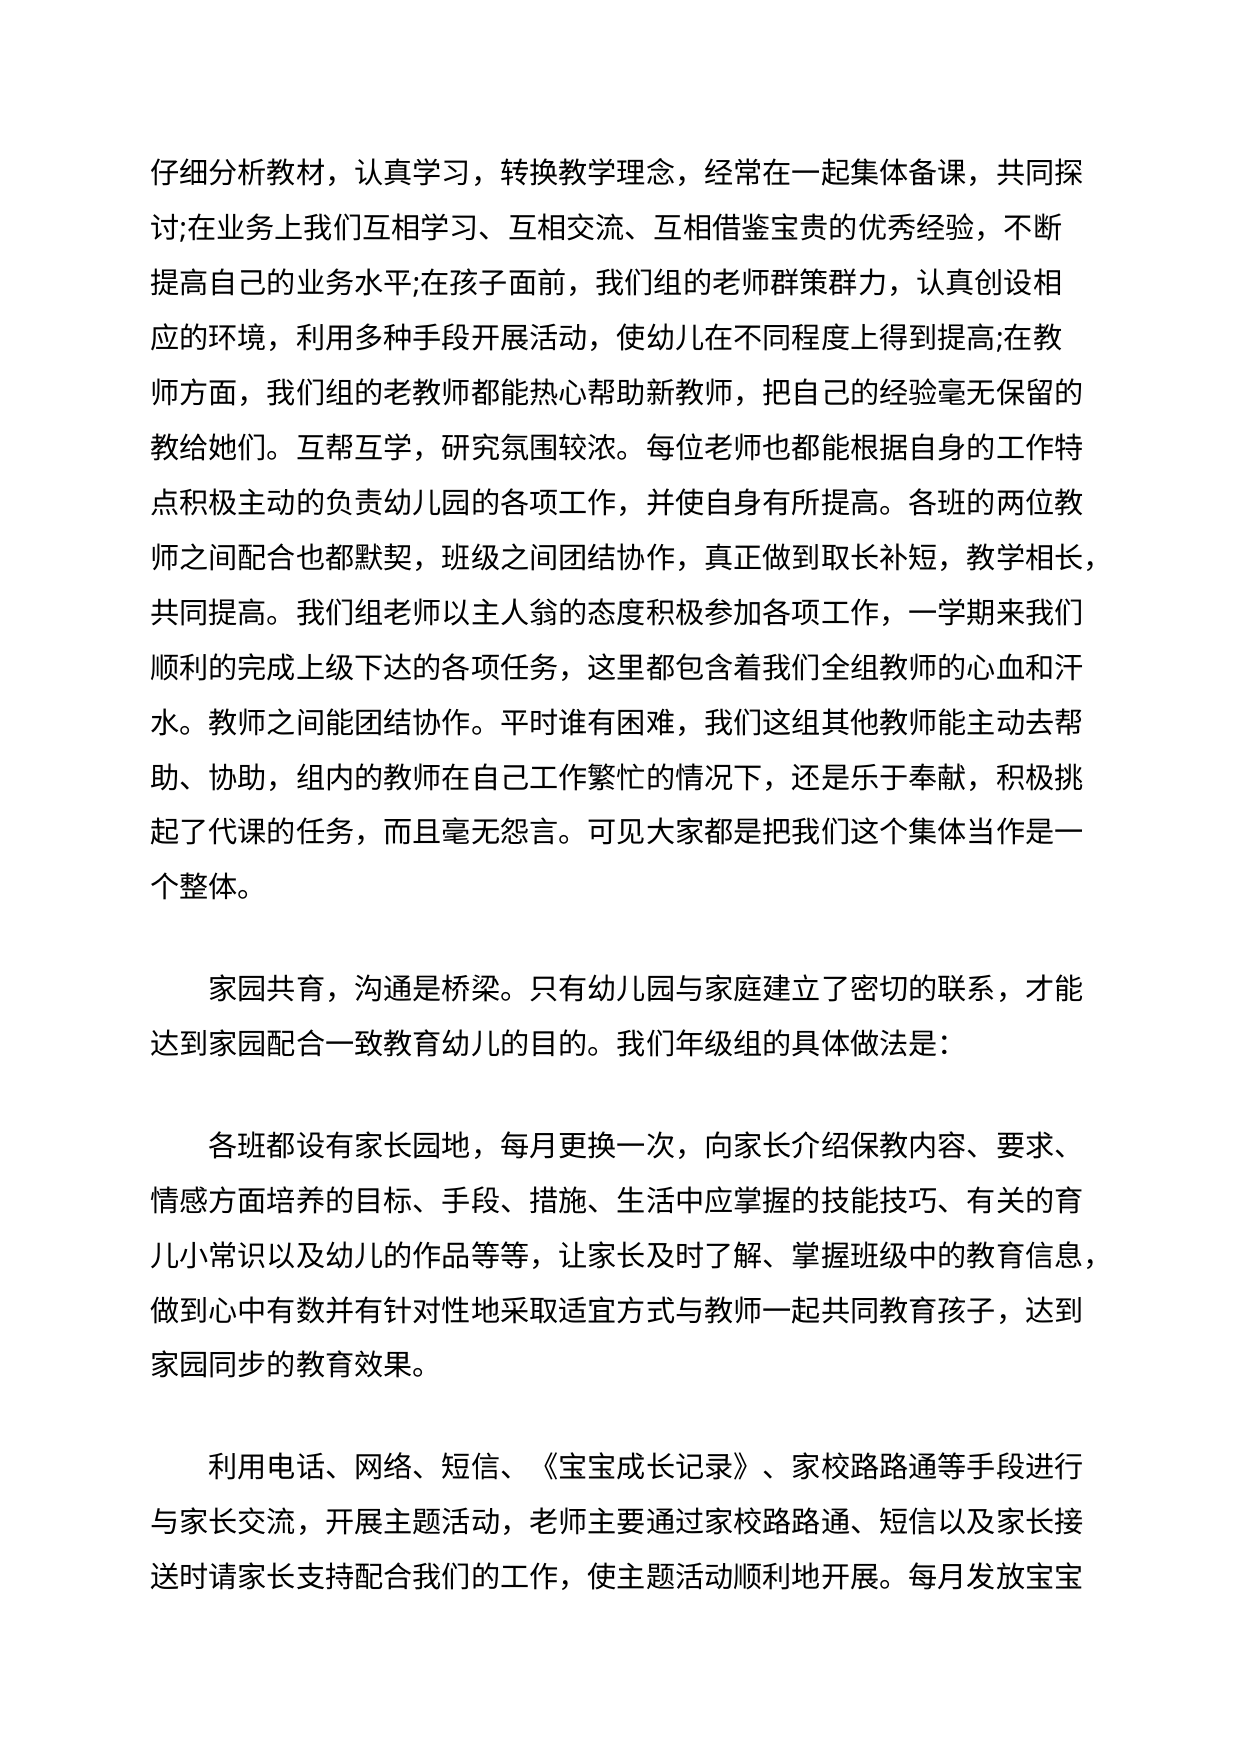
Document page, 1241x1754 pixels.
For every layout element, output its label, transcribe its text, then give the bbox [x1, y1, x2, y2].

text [150, 1444, 1090, 1596]
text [150, 150, 1090, 906]
text 家园共育，沟通是桥梁。只有幼儿园与家庭建立了密切的联系，才能达到家园配合一致教育幼儿的目的。我们年级组的具体做法是： [150, 966, 1090, 1063]
text 各班都设有家长园地，每月更换一次，向家长介绍保教内容、要求、情感方面培养的目标、手段、措施、生活中应掌握的技能技巧、有关的育儿小常识以及幼儿的作品等等，让家长及时了解、掌握班级中的教育信息，做到心中有数并有针对性地采取适宜方式与教师一起共同教育孩子，达到家园同步的教育效果。 [150, 1122, 1090, 1384]
